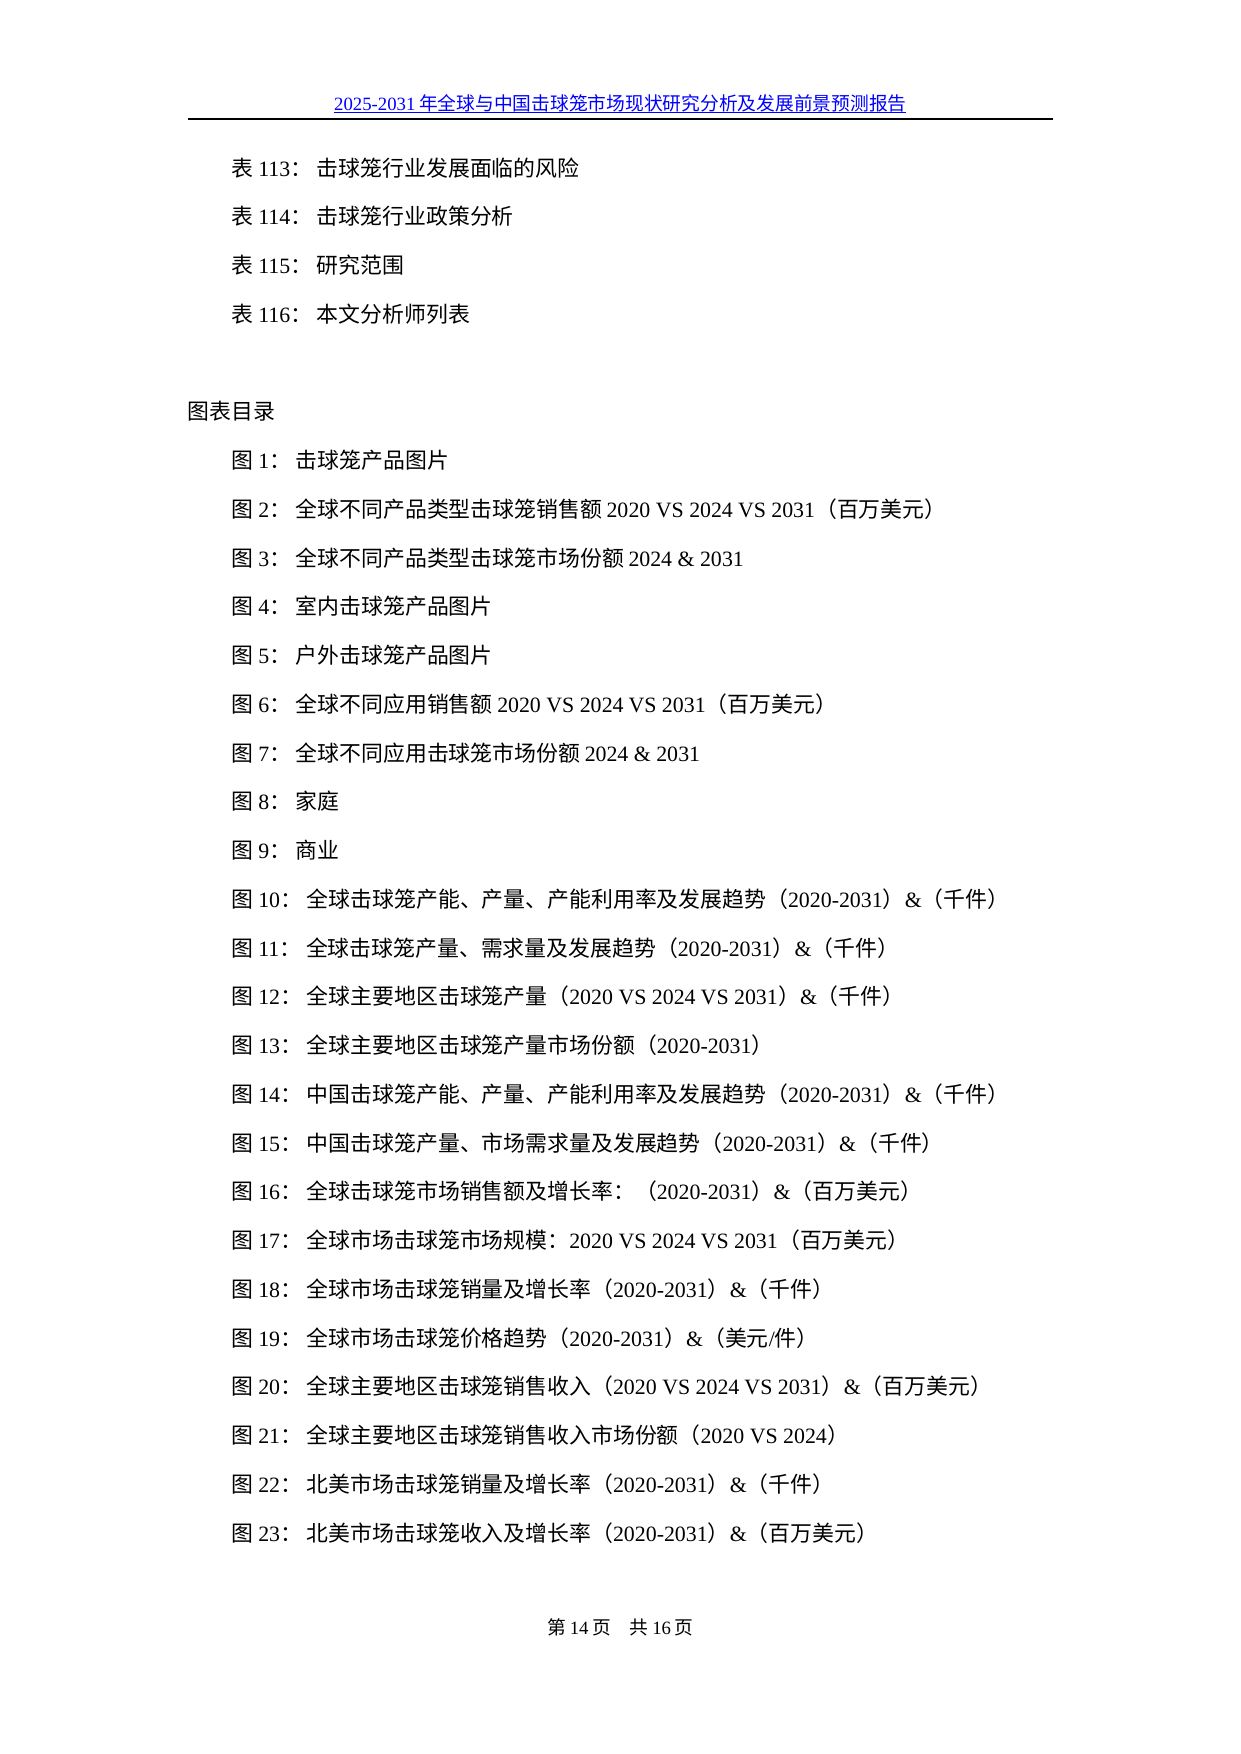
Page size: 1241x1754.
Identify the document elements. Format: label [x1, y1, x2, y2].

text [187, 150, 1053, 1548]
